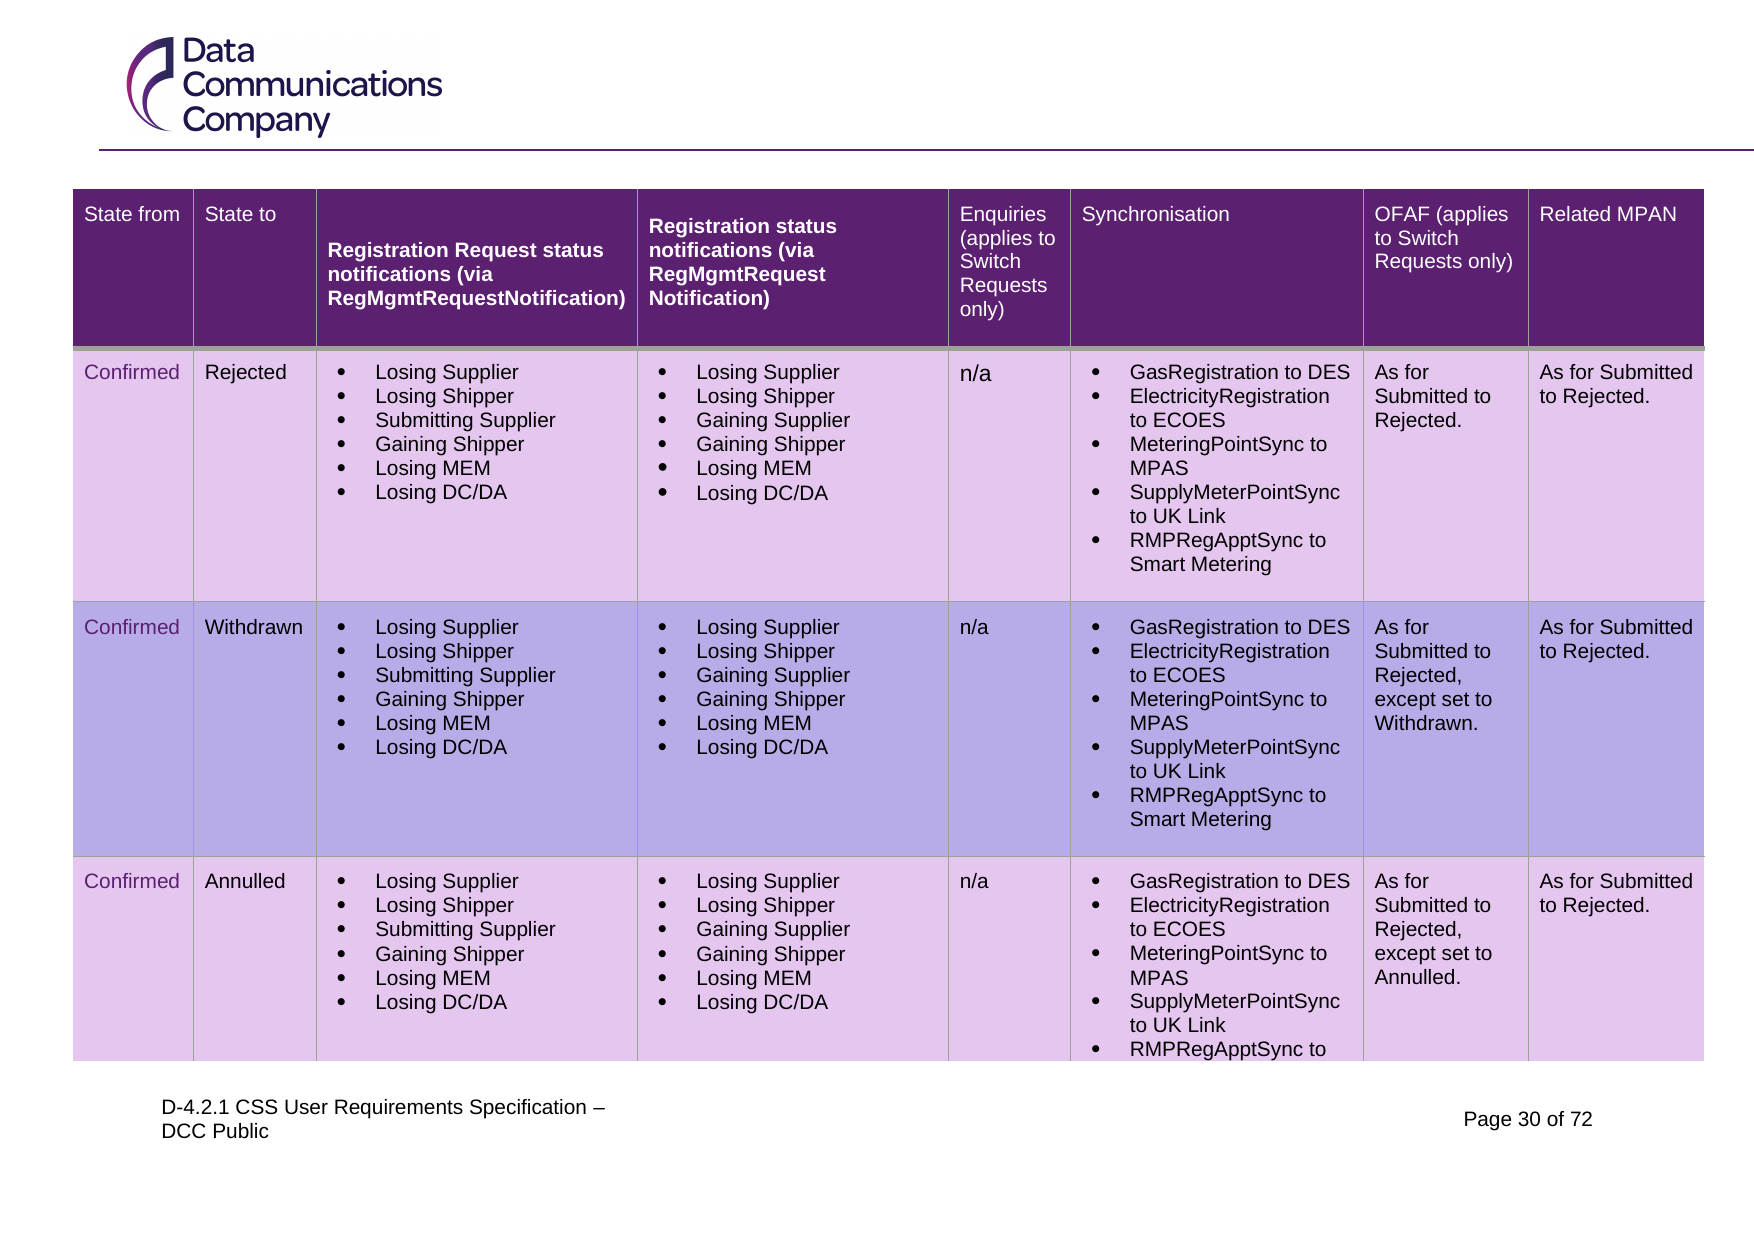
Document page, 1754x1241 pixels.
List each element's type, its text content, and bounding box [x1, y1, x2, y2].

table_cell GasRegistration to DES ElectricityRegistration to ECOES MeteringPointSync to MPAS SupplyMeterPointSync to UK Link RMPRegApptSync to Smart Metering [1071, 351, 1363, 601]
table_cell n/a [949, 351, 1070, 601]
table_cell Losing Supplier Losing Shipper Submitting Supplier Gaining Shipper Losing MEM Losing DC/DA [317, 857, 637, 1061]
table_cell GasRegistration to DES ElectricityRegistration to ECOES MeteringPointSync to MPAS SupplyMeterPointSync to UK Link RMPRegApptSync to Smart Metering [1071, 602, 1363, 856]
table_header State to [194, 189, 316, 346]
table_cell Annulled [194, 857, 316, 1061]
table_header State from [73, 189, 193, 346]
table_header Synchronisation [1071, 189, 1363, 346]
table_cell Confirmed [73, 602, 193, 856]
table_header Related MPAN [1529, 189, 1704, 346]
table_cell As for Submitted to Rejected. [1529, 602, 1704, 856]
table_header Registration status notifications (via RegMgmtRequest Notification) [638, 189, 948, 346]
table_cell n/a [949, 602, 1070, 856]
table_cell As for Submitted to Rejected. [1529, 351, 1704, 601]
table_cell As for Submitted to Rejected, except set to Withdrawn. [1364, 602, 1528, 856]
table_cell As for Submitted to Rejected. [1529, 857, 1704, 1061]
table_cell Losing Supplier Losing Shipper Gaining Supplier Gaining Shipper Losing MEM Losing DC/DA [638, 602, 948, 856]
table_cell Losing Supplier Losing Shipper Gaining Supplier Gaining Shipper Losing MEM Losing DC/DA [638, 351, 948, 601]
table_cell Confirmed [73, 351, 193, 601]
table_header Enquiries (applies to Switch Requests only) [949, 189, 1070, 346]
table_header OFAF (applies to Switch Requests only) [1364, 189, 1528, 346]
picture [126, 37, 442, 138]
table_cell Rejected [194, 351, 316, 601]
table_cell Losing Supplier Losing Shipper Submitting Supplier Gaining Shipper Losing MEM Losing DC/DA [317, 351, 637, 601]
table_cell As for Submitted to Rejected, except set to Annulled. [1364, 857, 1528, 1061]
table_cell As for Submitted to Rejected. [1364, 351, 1528, 601]
table_cell Confirmed [73, 857, 193, 1061]
table_header Registration Request status notifications (via RegMgmtRequestNotification) [317, 189, 637, 346]
table_cell n/a [949, 857, 1070, 1061]
table_cell Losing Supplier Losing Shipper Gaining Supplier Gaining Shipper Losing MEM Losing DC/DA [638, 857, 948, 1061]
table_cell Withdrawn [194, 602, 316, 856]
table_cell GasRegistration to DES ElectricityRegistration to ECOES MeteringPointSync to MPAS SupplyMeterPointSync to UK Link RMPRegApptSync to Smart Metering [1071, 857, 1363, 1061]
table_cell Losing Supplier Losing Shipper Submitting Supplier Gaining Shipper Losing MEM Losing DC/DA [317, 602, 637, 856]
